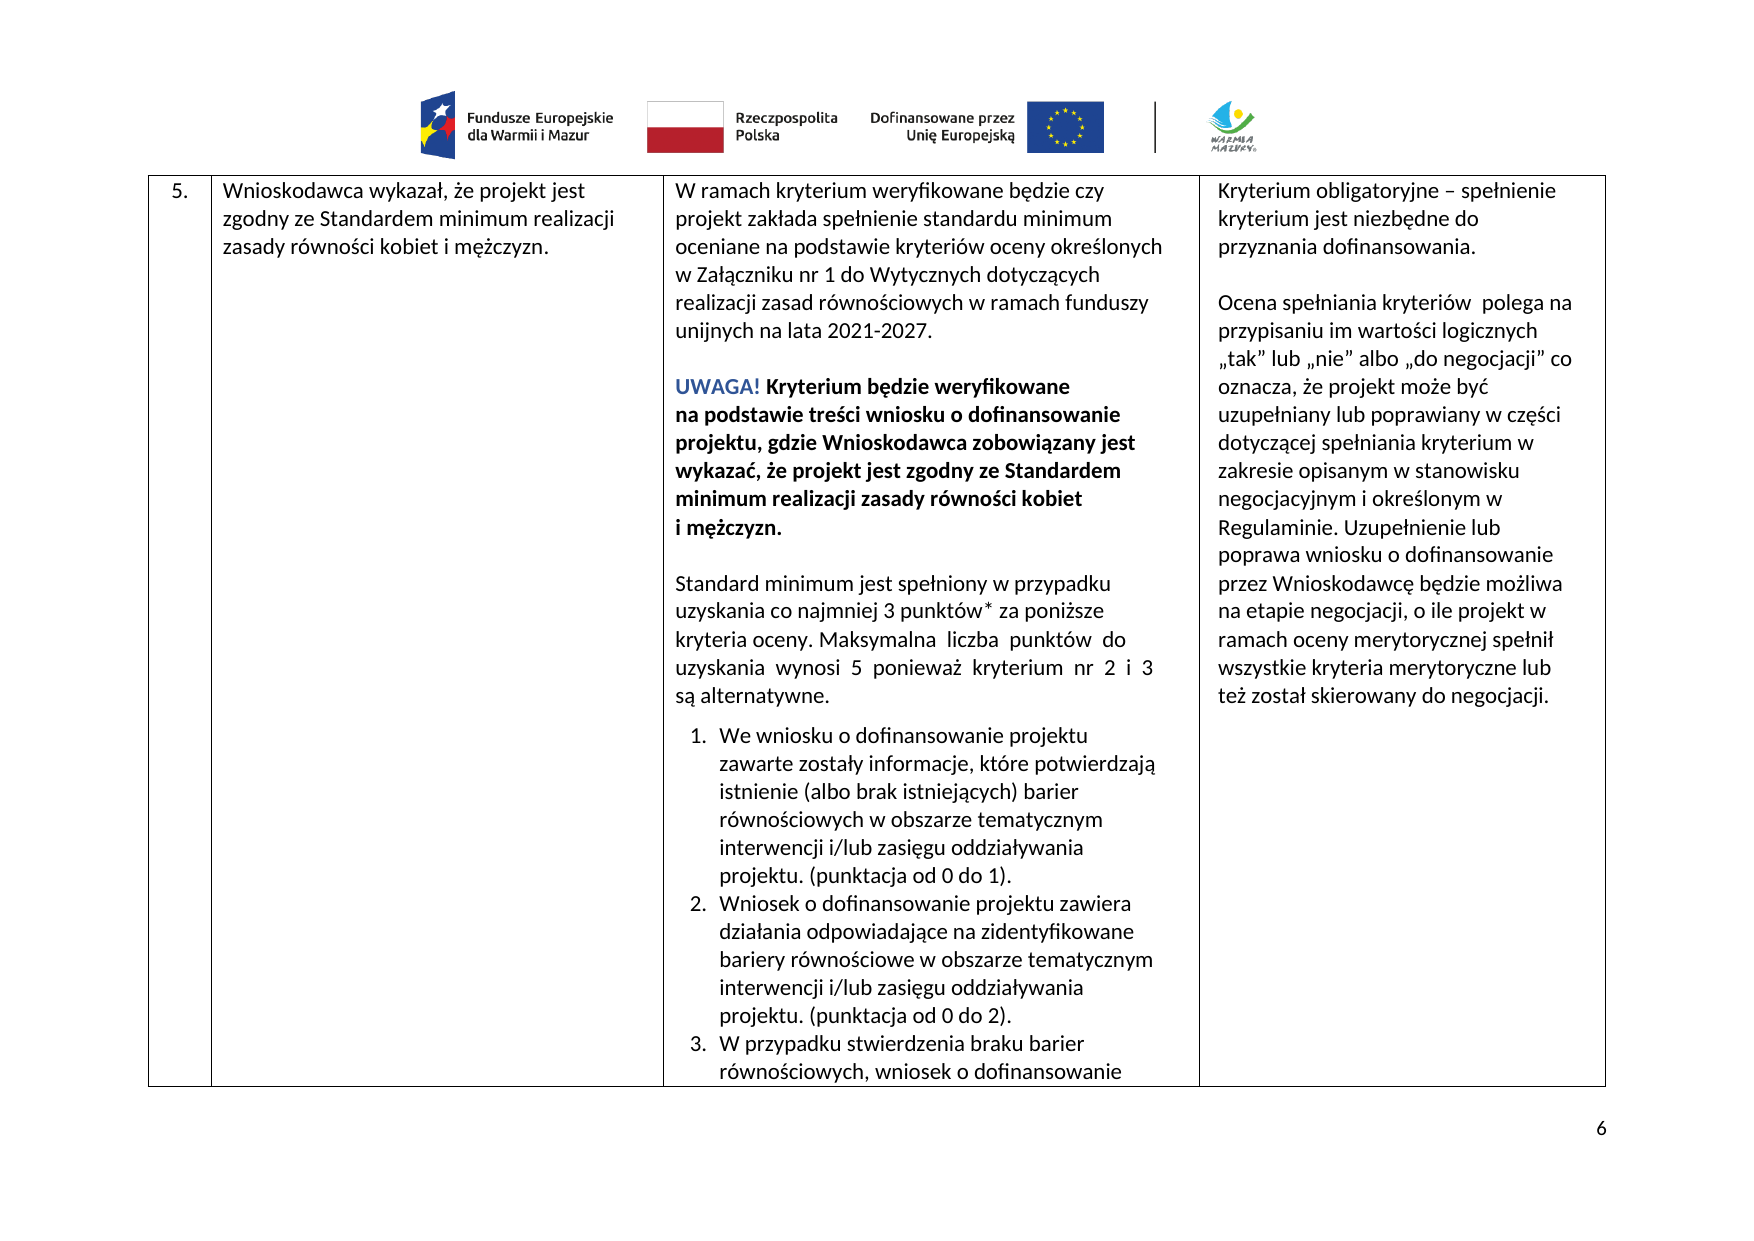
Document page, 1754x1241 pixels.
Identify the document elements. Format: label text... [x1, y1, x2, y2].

table_cell 5. [149, 176, 211, 1086]
table_cell Wnioskodawca wykazał, że projekt jest zgodny ze Standardem minimum realizacji zasady równości kobiet i mężczyzn. [212, 176, 663, 1086]
picture [404, 73, 1350, 175]
